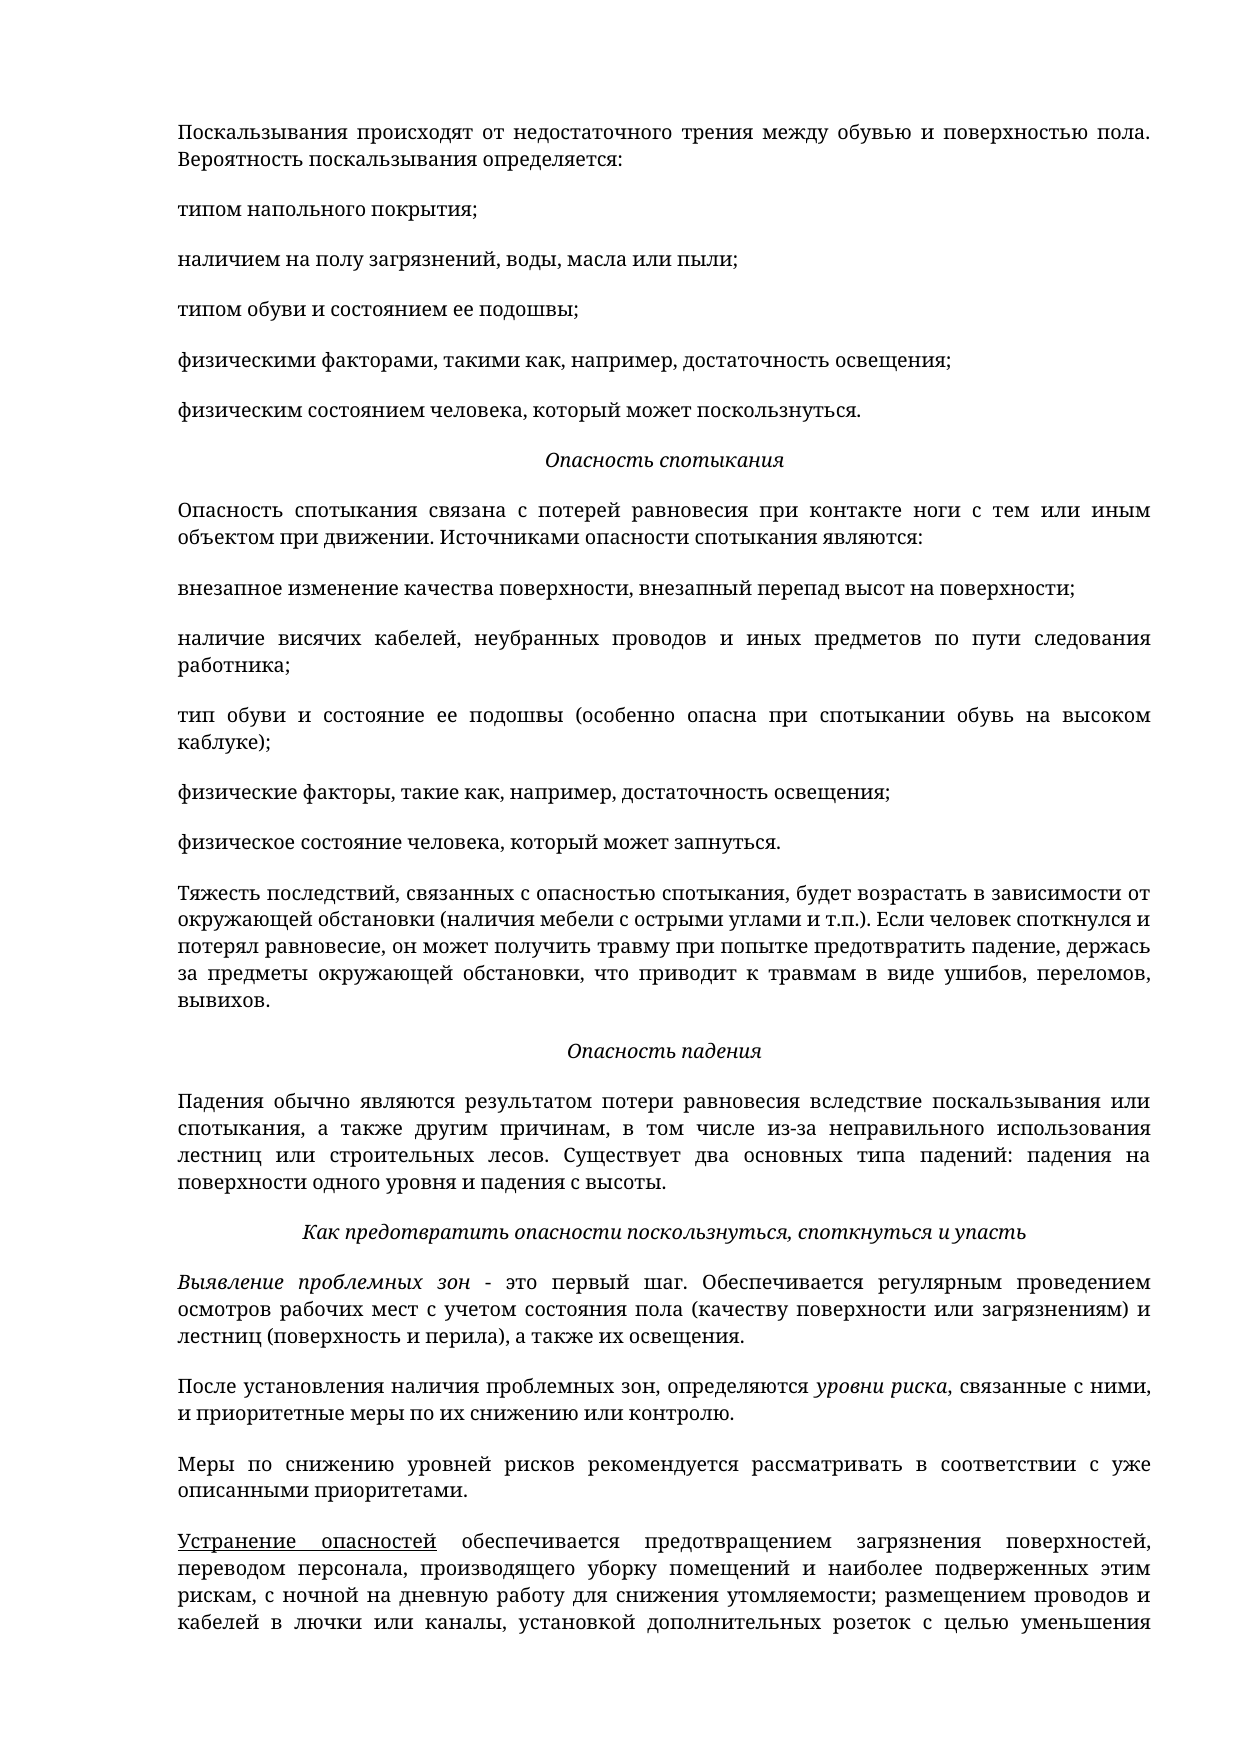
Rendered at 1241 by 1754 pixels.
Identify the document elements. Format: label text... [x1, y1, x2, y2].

text Тяжесть последствий, связанных с опасностью спотыкания, будет возрастать в зависимости от окружающей обстановки (наличия мебели с острыми углами и т.п.). Если человек споткнулся и потерял равновесие, он может получить травму при попытке предотвратить падение, держась за предметы окружающей обстановки, что приводит к травмам в виде ушибов, переломов, вывихов. [177, 879, 1152, 1014]
text Как предотвратить опасности поскользнуться, споткнуться и упасть [177, 1218, 1152, 1245]
text Меры по снижению уровней рисков рекомендуется рассматривать в соответствии с уже описанными приоритетами. [177, 1450, 1152, 1504]
text Опасность спотыкания [177, 446, 1152, 473]
text Падения обычно являются результатом потери равновесия вследствие поскальзывания или спотыкания, а также другим причинам, в том числе из-за неправильного использования лестниц или строительных лесов. Существует два основных типа падений: падения на поверхности одного уровня и падения с высоты. [177, 1087, 1152, 1195]
text тип обуви и состояние ее подошвы (особенно опасна при спотыкании обувь на высоком каблуке); [177, 701, 1152, 755]
text физическое состояние человека, который может запнуться. [177, 828, 1152, 856]
text физические факторы, такие как, например, достаточность освещения; [177, 778, 1152, 805]
text физическими факторами, такими как, например, достаточность освещения; [177, 346, 1152, 373]
text наличием на полу загрязнений, воды, масла или пыли; [177, 246, 1152, 272]
text физическим состоянием человека, который может поскользнуться. [177, 396, 1152, 423]
text типом обуви и состоянием ее подошвы; [177, 296, 1152, 323]
text После установления наличия проблемных зон, определяются уровни риска, связанные с ними, и приоритетные меры по их снижению или контролю. [177, 1373, 1152, 1427]
text Опасность падения [177, 1037, 1152, 1064]
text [177, 1527, 1152, 1635]
text внезапное изменение качества поверхности, внезапный перепад высот на поверхности; [177, 574, 1152, 601]
text Опасность спотыкания связана с потерей равновесия при контакте ноги с тем или иным объектом при движении. Источниками опасности спотыкания являются: [177, 497, 1152, 551]
text наличие висячих кабелей, неубранных проводов и иных предметов по пути следования работника; [177, 624, 1152, 678]
text Поскальзывания происходят от недостаточного трения между обувью и поверхностью пола. Вероятность поскальзывания определяется: [177, 118, 1152, 172]
text Выявление проблемных зон - это первый шаг. Обеспечивается регулярным проведением осмотров рабочих мест с учетом состояния пола (качеству поверхности или загрязнениям) и лестниц (поверхность и перила), а также их освещения. [177, 1268, 1152, 1349]
text типом напольного покрытия; [177, 195, 1152, 222]
